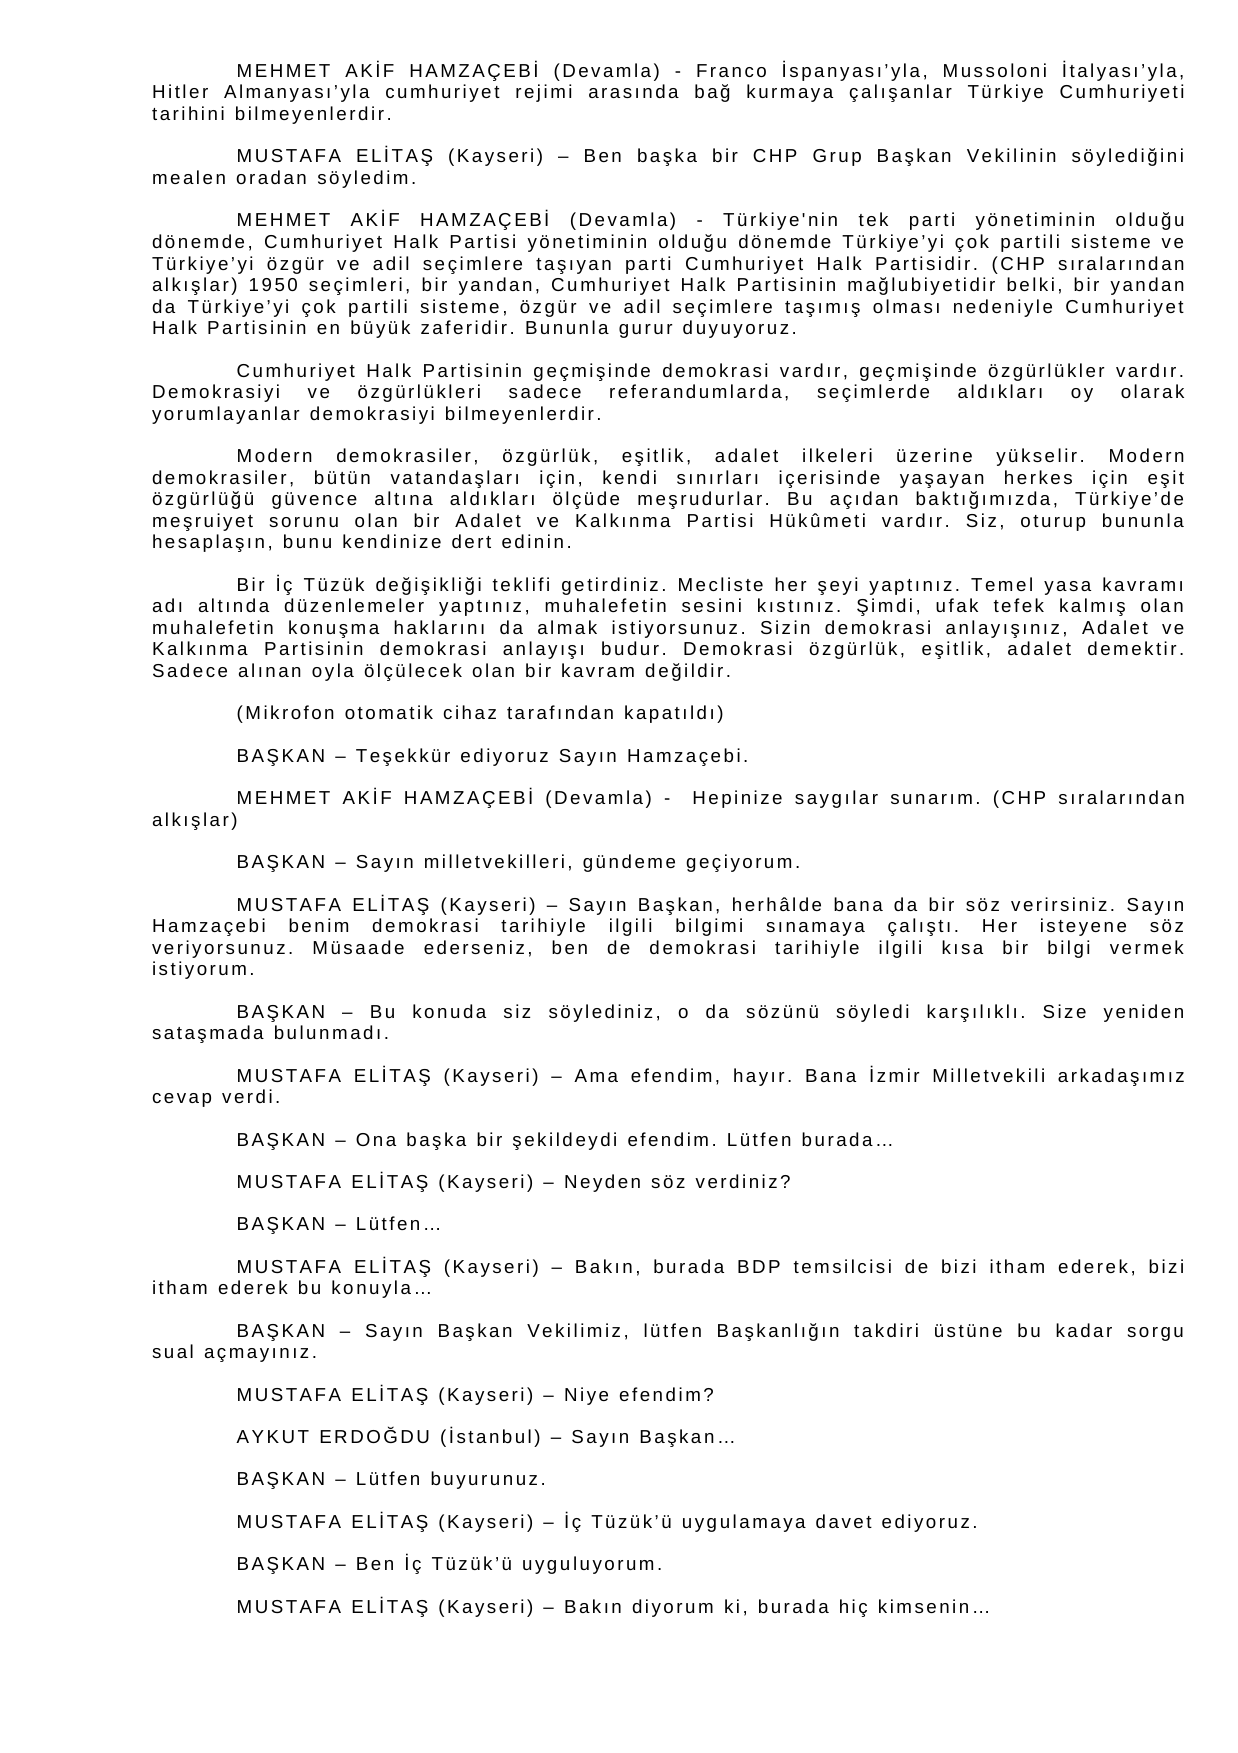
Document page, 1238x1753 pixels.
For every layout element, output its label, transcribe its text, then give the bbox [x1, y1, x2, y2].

text BAŞKAN – Ona başka bir şekildeydi efendim. Lütfen burada… [152, 1128, 1186, 1150]
text MUSTAFA ELİTAŞ (Kayseri) – Ben başka bir CHP Grup Başkan Vekilinin söylediğini mealen oradan söyledim. [152, 145, 1186, 188]
text MUSTAFA ELİTAŞ (Kayseri) – Niye efendim? [152, 1383, 1186, 1405]
text MEHMET AKİF HAMZAÇEBİ (Devamla) - Hepinize saygılar sunarım. (CHP sıralarından alkışlar) [152, 787, 1186, 830]
text BAŞKAN – Sayın milletvekilleri, gündeme geçiyorum. [152, 851, 1186, 872]
text (Mikrofon otomatik cihaz tarafından kapatıldı) [152, 702, 1186, 724]
text Cumhuriyet Halk Partisinin geçmişinde demokrasi vardır, geçmişinde özgürlükler vardır. Demokrasiyi ve özgürlükleri sadece referandumlarda, seçimlerde aldıkları oy olarak yorumlayanlar demokrasiyi bilmeyenlerdir. [152, 359, 1186, 424]
text BAŞKAN – Bu konuda siz söylediniz, o da sözünü söyledi karşılıklı. Size yeniden sataşmada bulunmadı. [152, 1000, 1186, 1043]
text MUSTAFA ELİTAŞ (Kayseri) – Sayın Başkan, herhâlde bana da bir söz verirsiniz. Sayın Hamzaçebi benim demokrasi tarihiyle ilgili bilgimi sınamaya çalıştı. Her isteyene söz veriyorsunuz. Müsaade ederseniz, ben de demokrasi tarihiyle ilgili kısa bir bilgi vermek istiyorum. [152, 893, 1186, 979]
text MUSTAFA ELİTAŞ (Kayseri) – Bakın, burada BDP temsilcisi de bizi itham ederek, bizi itham ederek bu konuyla… [152, 1256, 1186, 1299]
text MEHMET AKİF HAMZAÇEBİ (Devamla) - Türkiye'nin tek parti yönetiminin olduğu dönemde, Cumhuriyet Halk Partisi yönetiminin olduğu dönemde Türkiye’yi çok partili sisteme ve Türkiye’yi özgür ve adil seçimlere taşıyan parti Cumhuriyet Halk Partisidir. (CHP sıralarından alkışlar) 1950 seçimleri, bir yandan, Cumhuriyet Halk Partisinin mağlubiyetidir belki, bir yandan da Türkiye’yi çok partili sisteme, özgür ve adil seçimlere taşımış olması nedeniyle Cumhuriyet Halk Partisinin en büyük zaferidir. Bununla gurur duyuyoruz. [152, 209, 1186, 338]
text Bir İç Tüzük değişikliği teklifi getirdiniz. Mecliste her şeyi yaptınız. Temel yasa kavramı adı altında düzenlemeler yaptınız, muhalefetin sesini kıstınız. Şimdi, ufak tefek kalmış olan muhalefetin konuşma haklarını da almak istiyorsunuz. Sizin demokrasi anlayışınız, Adalet ve Kalkınma Partisinin demokrasi anlayışı budur. Demokrasi özgürlük, eşitlik, adalet demektir. Sadece alınan oyla ölçülecek olan bir kavram değildir. [152, 573, 1186, 681]
text BAŞKAN – Lütfen buyurunuz. [152, 1468, 1186, 1490]
text AYKUT ERDOĞDU (İstanbul) – Sayın Başkan… [152, 1426, 1186, 1447]
text MEHMET AKİF HAMZAÇEBİ (Devamla) - Franco İspanyası’yla, Mussoloni İtalyası’yla, Hitler Almanyası’yla cumhuriyet rejimi arasında bağ kurmaya çalışanlar Türkiye Cumhuriyeti tarihini bilmeyenlerdir. [152, 60, 1186, 124]
text BAŞKAN – Lütfen… [152, 1213, 1186, 1235]
text MUSTAFA ELİTAŞ (Kayseri) – İç Tüzük’ü uygulamaya davet ediyoruz. [152, 1511, 1186, 1532]
text MUSTAFA ELİTAŞ (Kayseri) – Neyden söz verdiniz? [152, 1171, 1186, 1192]
text MUSTAFA ELİTAŞ (Kayseri) – Ama efendim, hayır. Bana İzmir Milletvekili arkadaşımız cevap verdi. [152, 1064, 1186, 1107]
text BAŞKAN – Ben İç Tüzük’ü uyguluyorum. [152, 1553, 1186, 1574]
text BAŞKAN – Sayın Başkan Vekilimiz, lütfen Başkanlığın takdiri üstüne bu kadar sorgu sual açmayınız. [152, 1319, 1186, 1363]
text MUSTAFA ELİTAŞ (Kayseri) – Bakın diyorum ki, burada hiç kimsenin… [152, 1595, 1186, 1617]
text Modern demokrasiler, özgürlük, eşitlik, adalet ilkeleri üzerine yükselir. Modern demokrasiler, bütün vatandaşları için, kendi sınırları içerisinde yaşayan herkes için eşit özgürlüğü güvence altına aldıkları ölçüde meşrudurlar. Bu açıdan baktığımızda, Türkiye’de meşruiyet sorunu olan bir Adalet ve Kalkınma Partisi Hükûmeti vardır. Siz, oturup bununla hesaplaşın, bunu kendinize dert edinin. [152, 445, 1186, 553]
text BAŞKAN – Teşekkür ediyoruz Sayın Hamzaçebi. [152, 744, 1186, 766]
